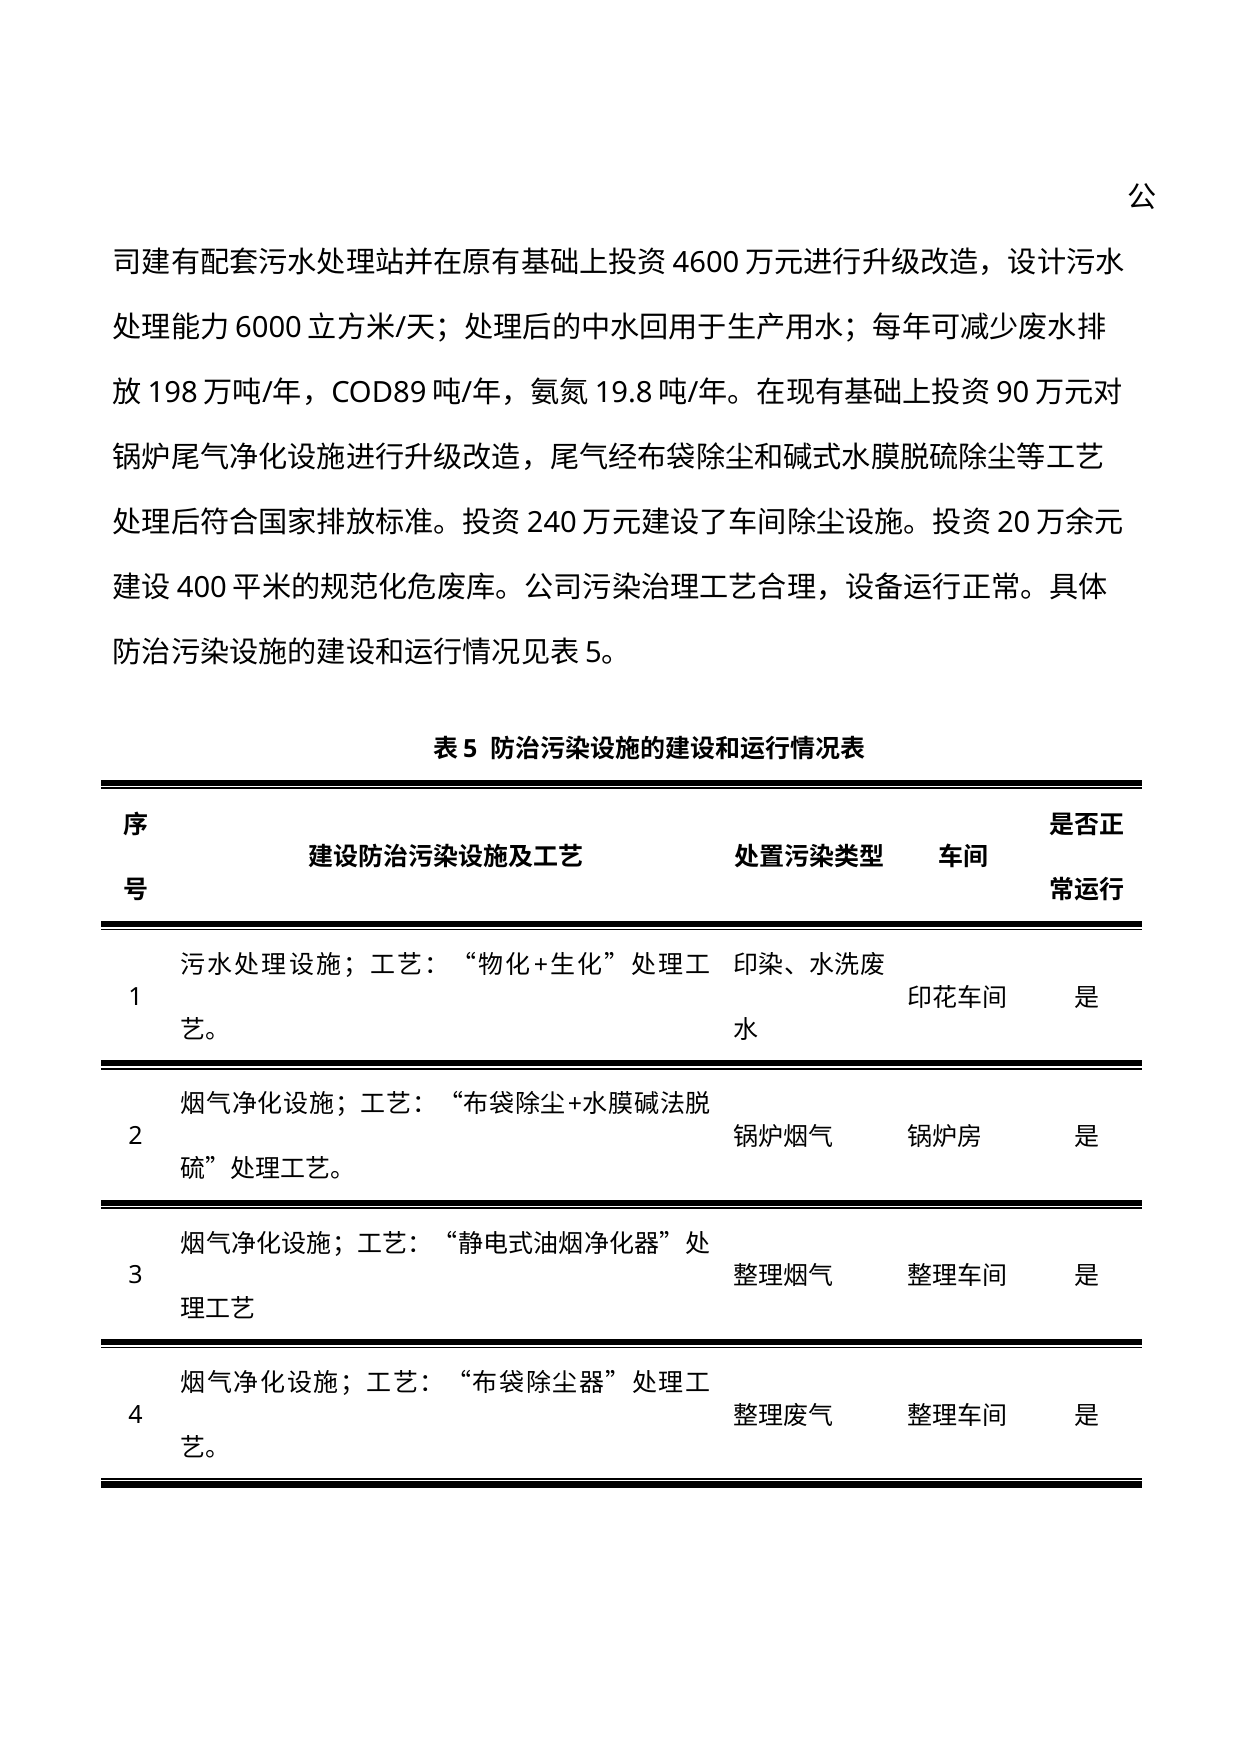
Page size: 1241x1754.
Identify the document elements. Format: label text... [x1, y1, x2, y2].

table_cell 是 [1031, 1348, 1142, 1478]
table_header 序号 [101, 789, 169, 921]
table_cell 烟气净化设施；工艺：“布袋除尘+水膜碱法脱硫”处理工艺。 [169, 1070, 722, 1199]
table_cell 2 [101, 1070, 169, 1199]
table_cell 3 [101, 1209, 169, 1339]
table_header 处置污染类型 [722, 789, 896, 921]
table_cell 是 [1031, 1070, 1142, 1199]
table_cell 印花车间 [896, 930, 1031, 1060]
table_cell 烟气净化设施；工艺：“静电式油烟净化器”处理工艺 [169, 1209, 722, 1339]
table_cell 整理废气 [722, 1348, 896, 1478]
table_cell 是 [1031, 1209, 1142, 1339]
table_cell 污水处理设施；工艺：“物化+生化”处理工艺。 [169, 930, 722, 1060]
table_cell 锅炉烟气 [722, 1070, 896, 1199]
table_cell 印染、水洗废水 [722, 930, 896, 1060]
table_cell 4 [101, 1348, 169, 1478]
text 表5 防治污染设施的建设和运行情况表 [112, 714, 1128, 779]
table_cell 是 [1031, 930, 1142, 1060]
table_cell 1 [101, 930, 169, 1060]
table_cell 烟气净化设施；工艺：“布袋除尘器”处理工艺。 [169, 1348, 722, 1478]
table_cell 锅炉房 [896, 1070, 1031, 1199]
table_cell 整理车间 [896, 1209, 1031, 1339]
table_header 是否正常运行 [1031, 789, 1142, 921]
table_cell 整理车间 [896, 1348, 1031, 1478]
table_header 车间 [896, 789, 1031, 921]
table_header 建设防治污染设施及工艺 [169, 789, 722, 921]
text 公司建有配套污水处理站并在原有基础上投资4600万元进行升级改造，设计污水处理能力6000立方米/天；处理后的中水回用于生产用水；每年可减少废水排放198万吨/年，COD89吨/年，氨氮19.8吨/年。在现有基础上投资90万元对锅炉尾气净化设施进行升级改造，尾气经布袋除尘和碱式水膜脱硫除尘等工艺处理后符合国家排放标准。投资240万元建设了车间除尘设施。投资20万余元建设400平米的规范化危废库。公司污染治理工艺合理，设备运行正常。具体防治污染设施的建设和运行情况见表5。 [112, 162, 1128, 682]
table_cell 整理烟气 [722, 1209, 896, 1339]
